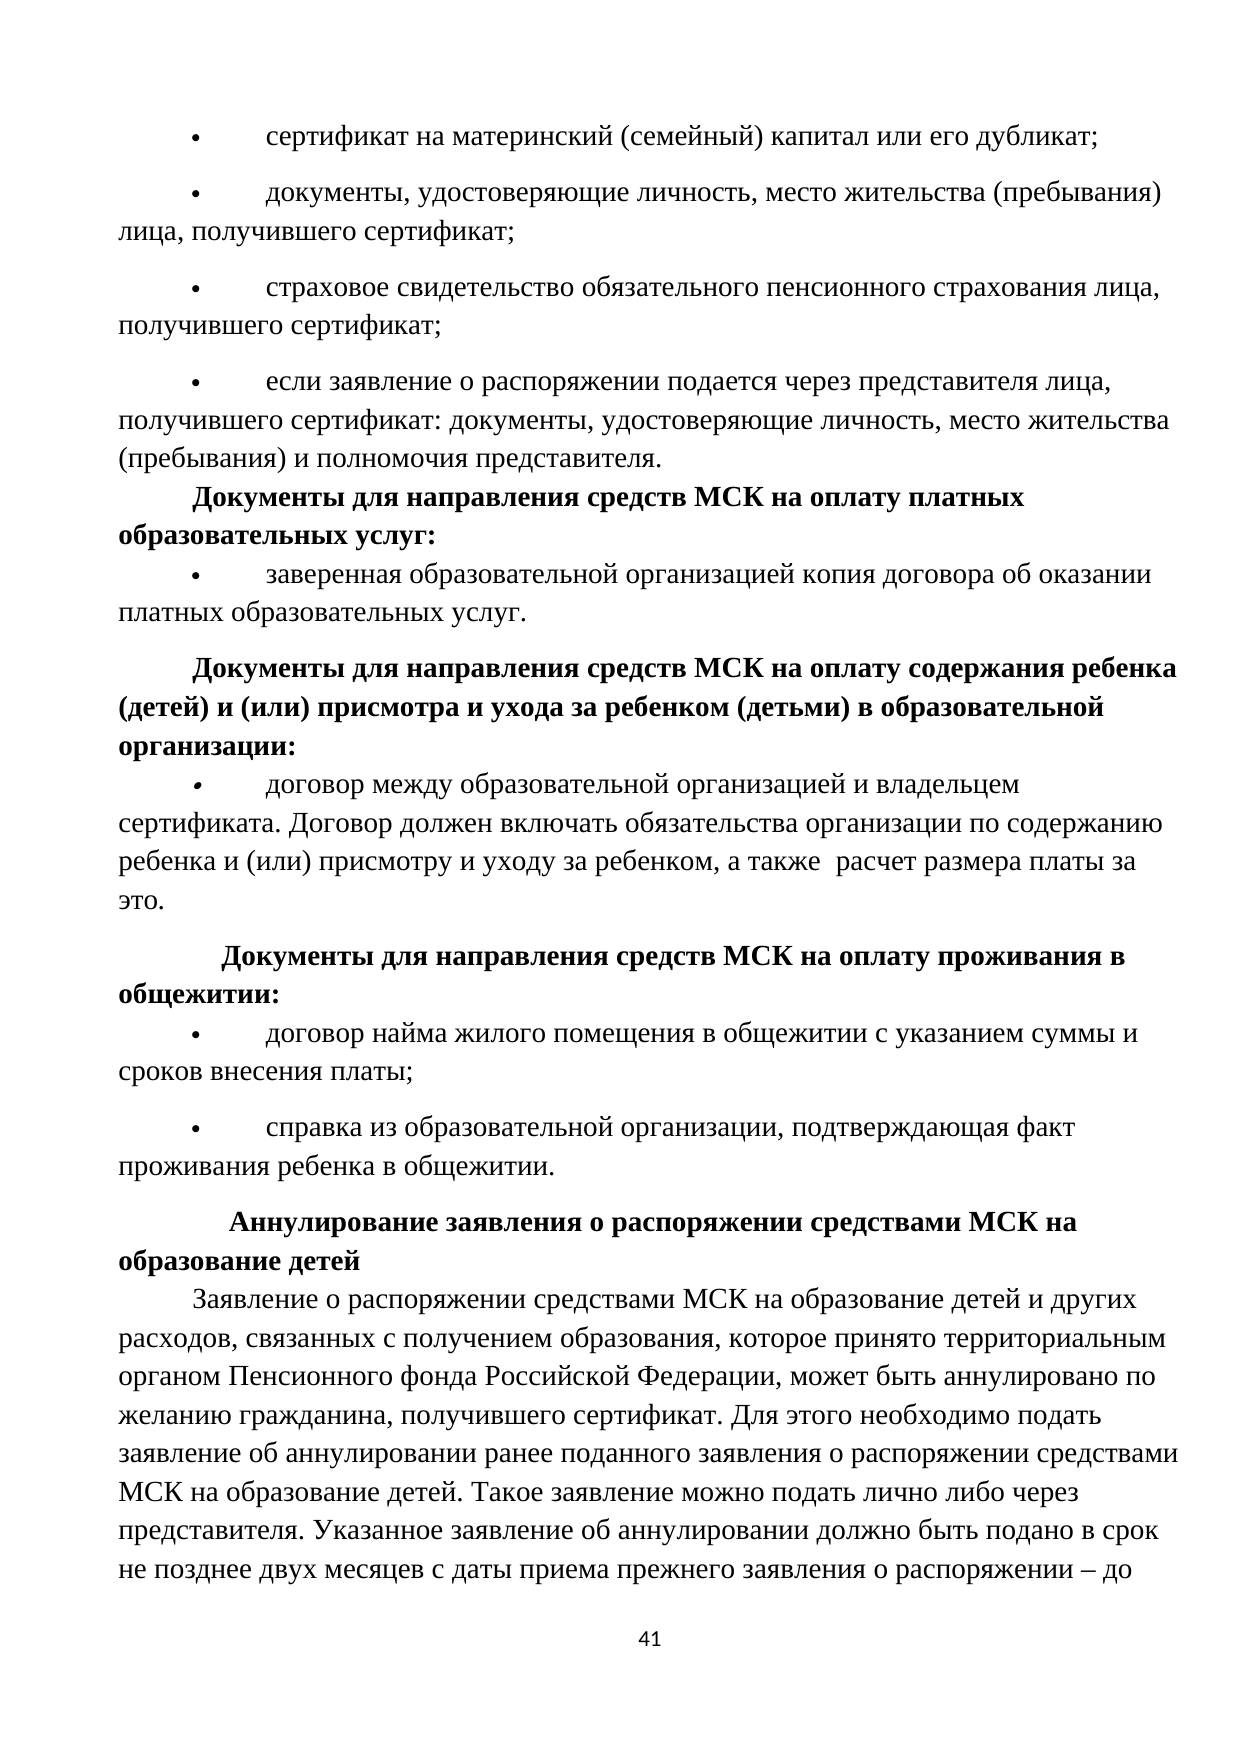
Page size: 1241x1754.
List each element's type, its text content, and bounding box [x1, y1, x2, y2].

list страховое свидетельство обязательного пенсионного страхования лица, получившего сертификат; [118, 269, 1181, 341]
list справка из образовательной организации, подтверждающая факт проживания ребенка в общежитии. [118, 1109, 1181, 1182]
list договор найма жилого помещения в общежитии с указанием суммы и сроков внесения платы; [118, 1015, 1181, 1087]
list документы, удостоверяющие личность, место жительства (пребывания) лица, получившего сертификат; [118, 174, 1181, 246]
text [118, 1281, 1181, 1584]
text Документы для направления средств МСК на оплату платных образовательных услуг: [118, 479, 1181, 551]
text Документы для направления средств МСК на оплату проживания в общежитии: [118, 938, 1181, 1010]
list заверенная образовательной организацией копия договора об оказании платных образовательных услуг. [118, 556, 1181, 628]
list сертификат на материнский (семейный) капитал или его дубликат; [118, 118, 1181, 152]
text Документы для направления средств МСК на оплату содержания ребенка (детей) и (или) присмотра и ухода за ребенком (детьми) в образовательной организации: [118, 651, 1181, 761]
list договор между образовательной организацией и владельцем сертификата. Договор должен включать обязательства организации по содержанию ребенка и (или) присмотру и уходу за ребенком, а также расчет размера платы за это. [118, 766, 1181, 915]
subtitle Аннулирование заявления о распоряжении средствами МСК на образование детей [118, 1204, 1181, 1276]
list если заявление о распоряжении подается через представителя лица, получившего сертификат: документы, удостоверяющие личность, место жительства (пребывания) и полномочия представителя. [118, 363, 1181, 474]
